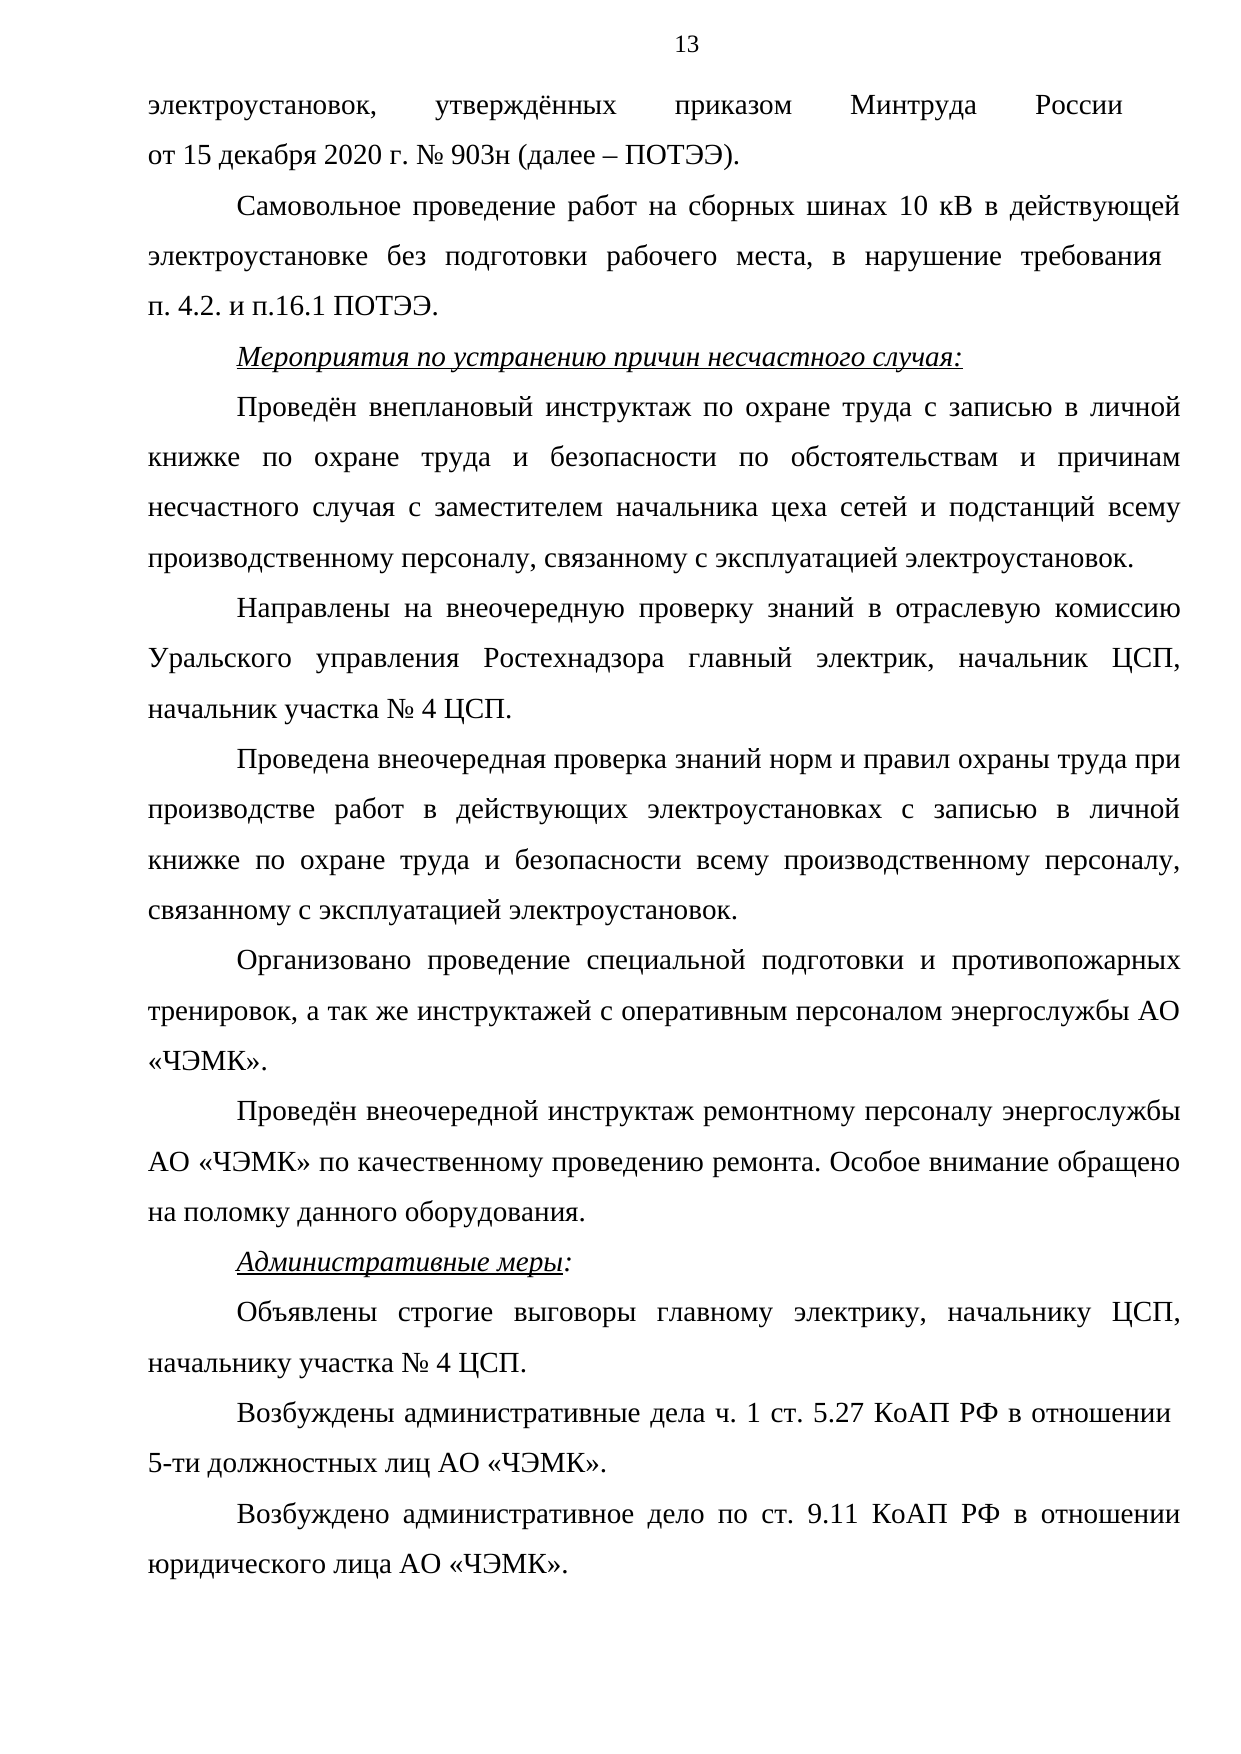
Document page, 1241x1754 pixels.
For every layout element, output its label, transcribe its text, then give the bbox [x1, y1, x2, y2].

text Возбуждено административное дело по ст. 9.11 КоАП РФ в отношении юридического лица АО «ЧЭМК». [148, 1496, 1181, 1580]
text Направлены на внеочередную проверку знаний в отраслевую комиссию Уральского управления Ростехнадзора главный электрик, начальник ЦСП, начальник участка № 4 ЦСП. [148, 590, 1181, 724]
text Мероприятия по устранению причин несчастного случая: [148, 339, 1181, 372]
text Проведена внеочередная проверка знаний норм и правил охраны труда при производстве работ в действующих электроустановках с записью в личной книжке по охране труда и безопасности всему производственному персоналу, связанному с эксплуатацией электроустановок. [148, 741, 1181, 926]
text Возбуждены административные дела ч. 1 ст. 5.27 КоАП РФ в отношении 5-ти должностных лиц АО «ЧЭМК». [148, 1395, 1181, 1479]
text Проведён внеочередной инструктаж ремонтному персоналу энергослужбы АО «ЧЭМК» по качественному проведению ремонта. Особое внимание обращено на поломку данного оборудования. [148, 1093, 1181, 1227]
text Организовано проведение специальной подготовки и противопожарных тренировок, а так же инструктажей с оперативным персоналом энергослужбы АО «ЧЭМК». [148, 942, 1181, 1077]
text Объявлены строгие выговоры главному электрику, начальнику ЦСП, начальнику участка № 4 ЦСП. [148, 1294, 1181, 1378]
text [148, 87, 1181, 171]
text Административные меры: [148, 1244, 1181, 1278]
text Проведён внеплановый инструктаж по охране труда с записью в личной книжке по охране труда и безопасности по обстоятельствам и причинам несчастного случая с заместителем начальника цеха сетей и подстанций всему производственному персоналу, связанному с эксплуатацией электроустановок. [148, 389, 1181, 573]
text Самовольное проведение работ на сборных шинах 10 кВ в действующей электроустановке без подготовки рабочего места, в нарушение требования п. 4.2. и п.16.1 ПОТЭЭ. [148, 188, 1181, 322]
